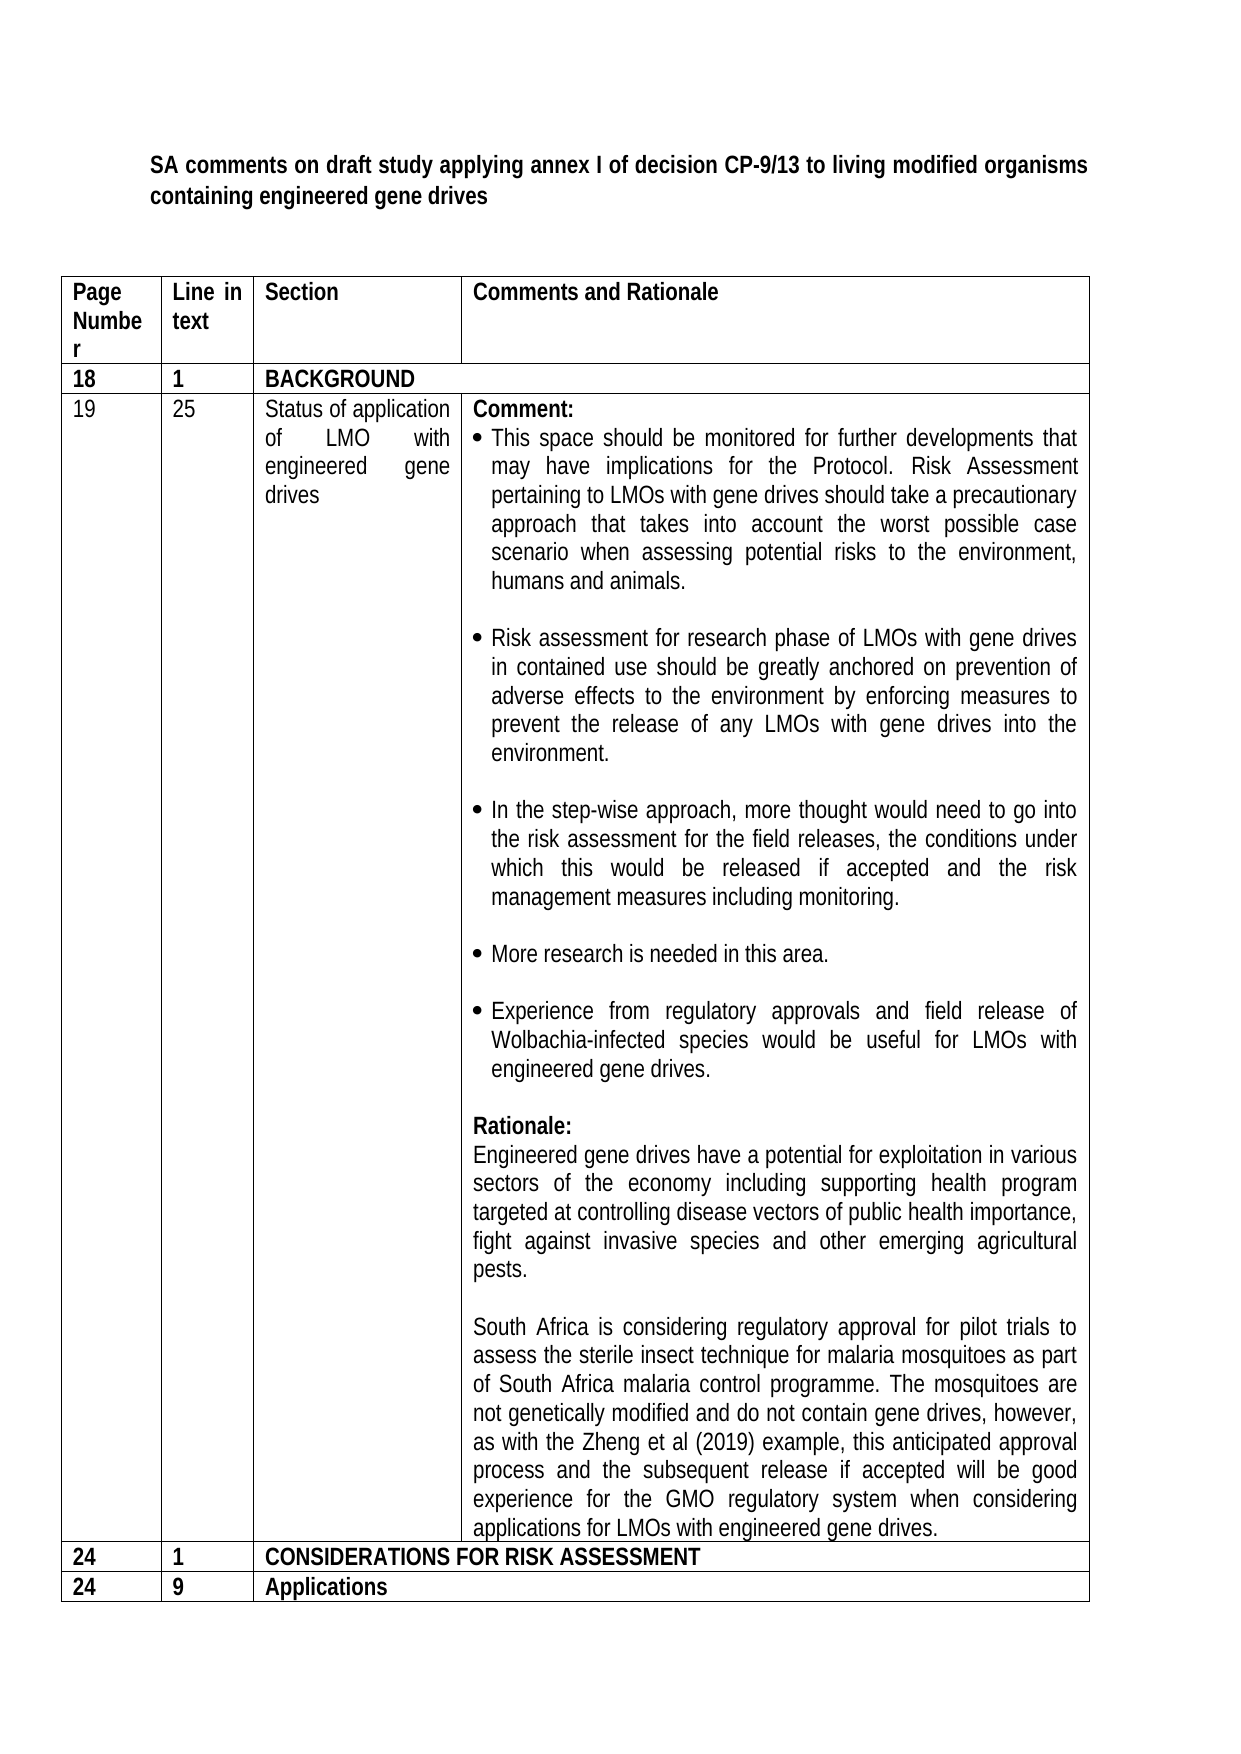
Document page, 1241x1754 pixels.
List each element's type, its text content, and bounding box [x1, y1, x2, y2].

table_header Section [254, 277, 461, 363]
table_cell 24 [62, 1572, 161, 1601]
table_cell Comment: This space should be monitored for further developments that may have implications for the Protocol. Risk Assessment pertaining to LMOs with gene drives should take a precautionary approach that takes into account the worst possible case scenario when assessing potential risks to the environment, humans and animals. Risk assessment for research phase of LMOs with gene drives in contained use should be greatly anchored on prevention of adverse effects to the environment by enforcing measures to prevent the release of any LMOs with gene drives into the environment. In the step-wise approach, more thought would need to go into the risk assessment for the field releases, the conditions under which this would be released if accepted and the risk management measures including monitoring. More research is needed in this area. Experience from regulatory approvals and field release of Wolbachia-infected species would be useful for LMOs with engineered gene drives. Rationale: Engineered gene drives have a potential for exploitation in various sectors of the economy including supporting health program targeted at controlling disease vectors of public health importance, fight against invasive species and other emerging agricultural pests. South Africa is considering regulatory approval for pilot trials to assess the sterile insect technique for malaria mosquitoes as part of South Africa malaria control programme. The mosquitoes are not genetically modified and do not contain gene drives, however, as with the Zheng et al (2019) example, this anticipated approval process and the subsequent release if accepted will be good experience for the GMO regulatory system when considering applications for LMOs with engineered gene drives. [462, 394, 1089, 1541]
table_header Line in text [162, 277, 253, 363]
table_cell Applications [254, 1572, 1089, 1601]
table_cell 1 [162, 364, 253, 393]
table_cell 1 [162, 1542, 253, 1571]
table_cell Status of application of LMO with engineered gene drives [254, 394, 461, 1541]
table_header Page Number [62, 277, 161, 363]
table_cell 18 [62, 364, 161, 393]
text SA comments on draft study applying annex I of decision CP-9/13 to living modified organisms containing engineered gene drives [150, 150, 1090, 209]
table_cell BACKGROUND [254, 364, 1089, 393]
table_cell 19 [62, 394, 161, 1541]
table_header Comments and Rationale [462, 277, 1089, 363]
table_cell 24 [62, 1542, 161, 1571]
table_cell CONSIDERATIONS FOR RISK ASSESSMENT [254, 1542, 1089, 1571]
table_cell 25 [162, 394, 253, 1541]
table_cell 9 [162, 1572, 253, 1601]
